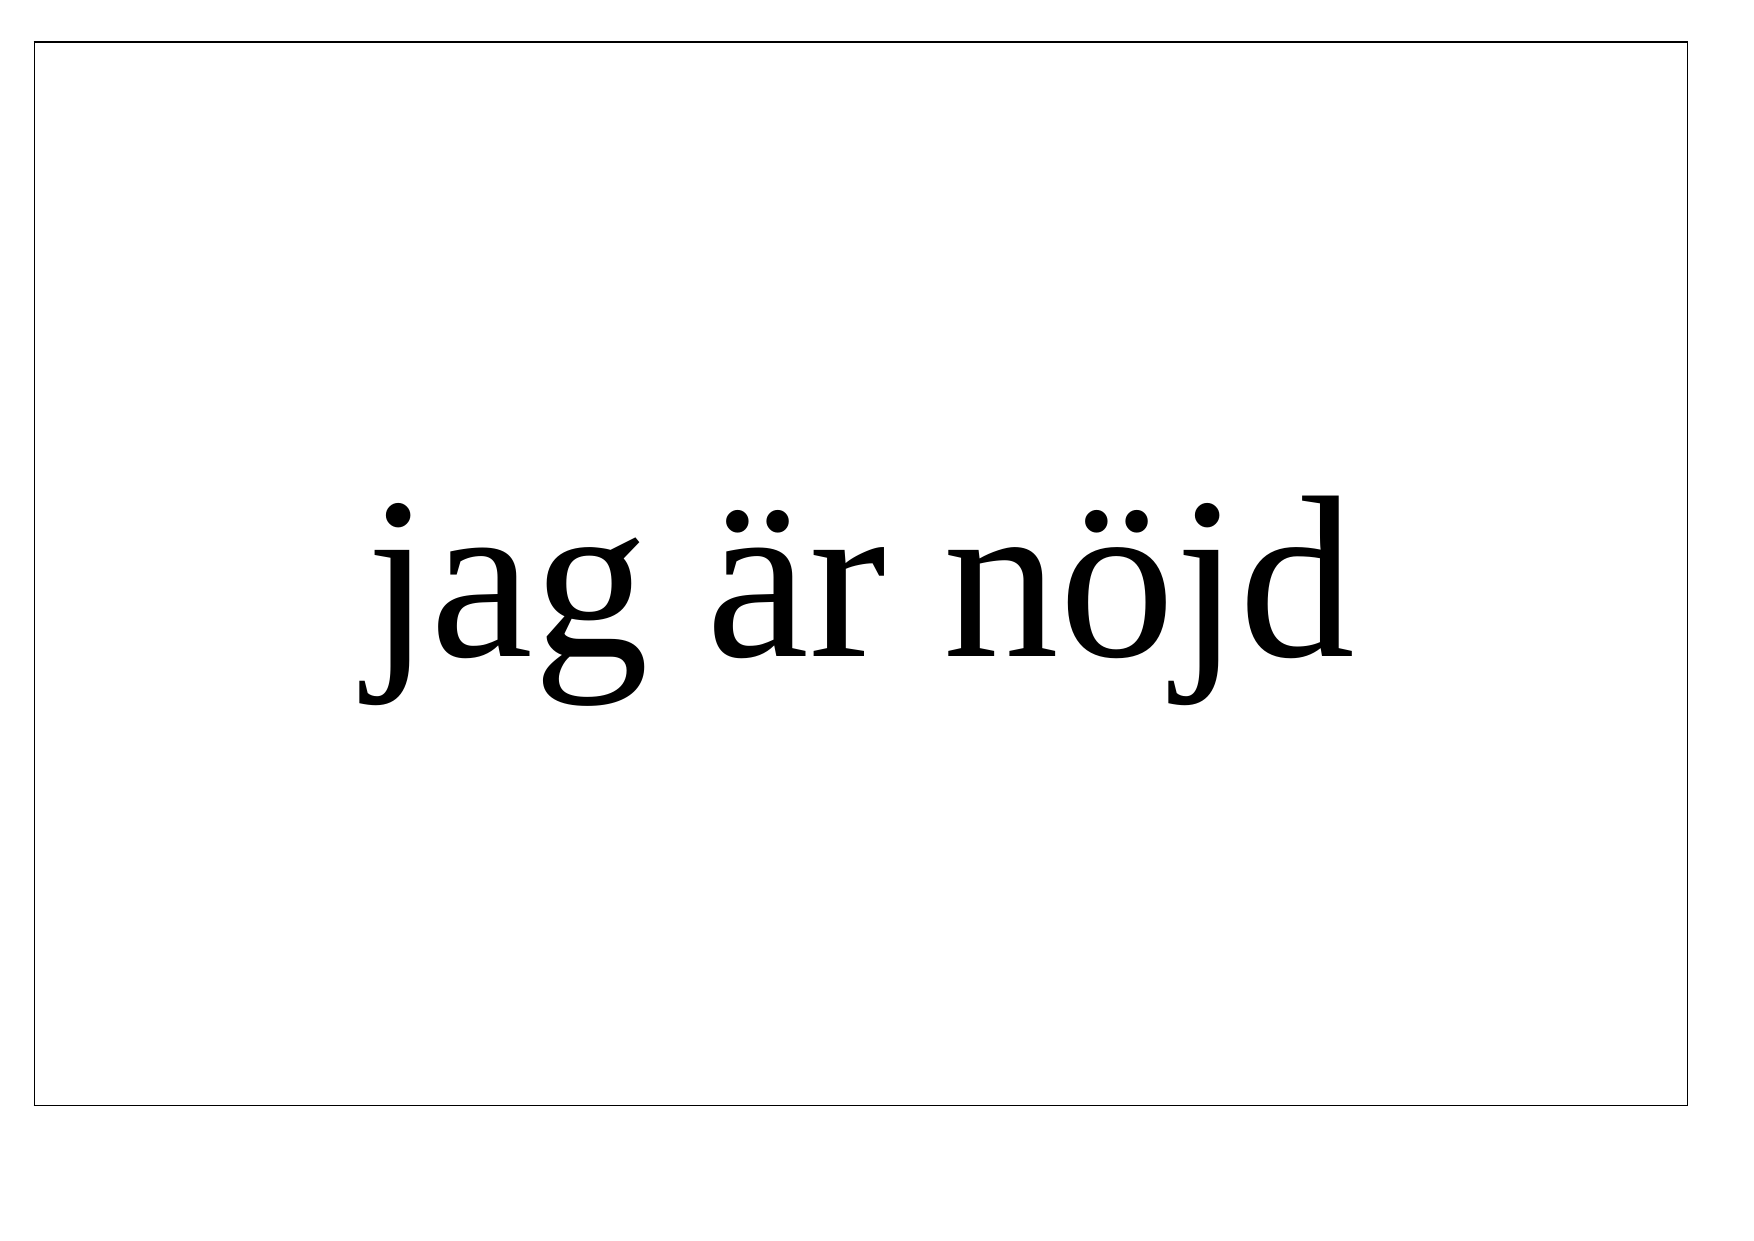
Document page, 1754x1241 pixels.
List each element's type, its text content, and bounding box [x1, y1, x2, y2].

table_cell jag är nöjd [35, 43, 1687, 1104]
